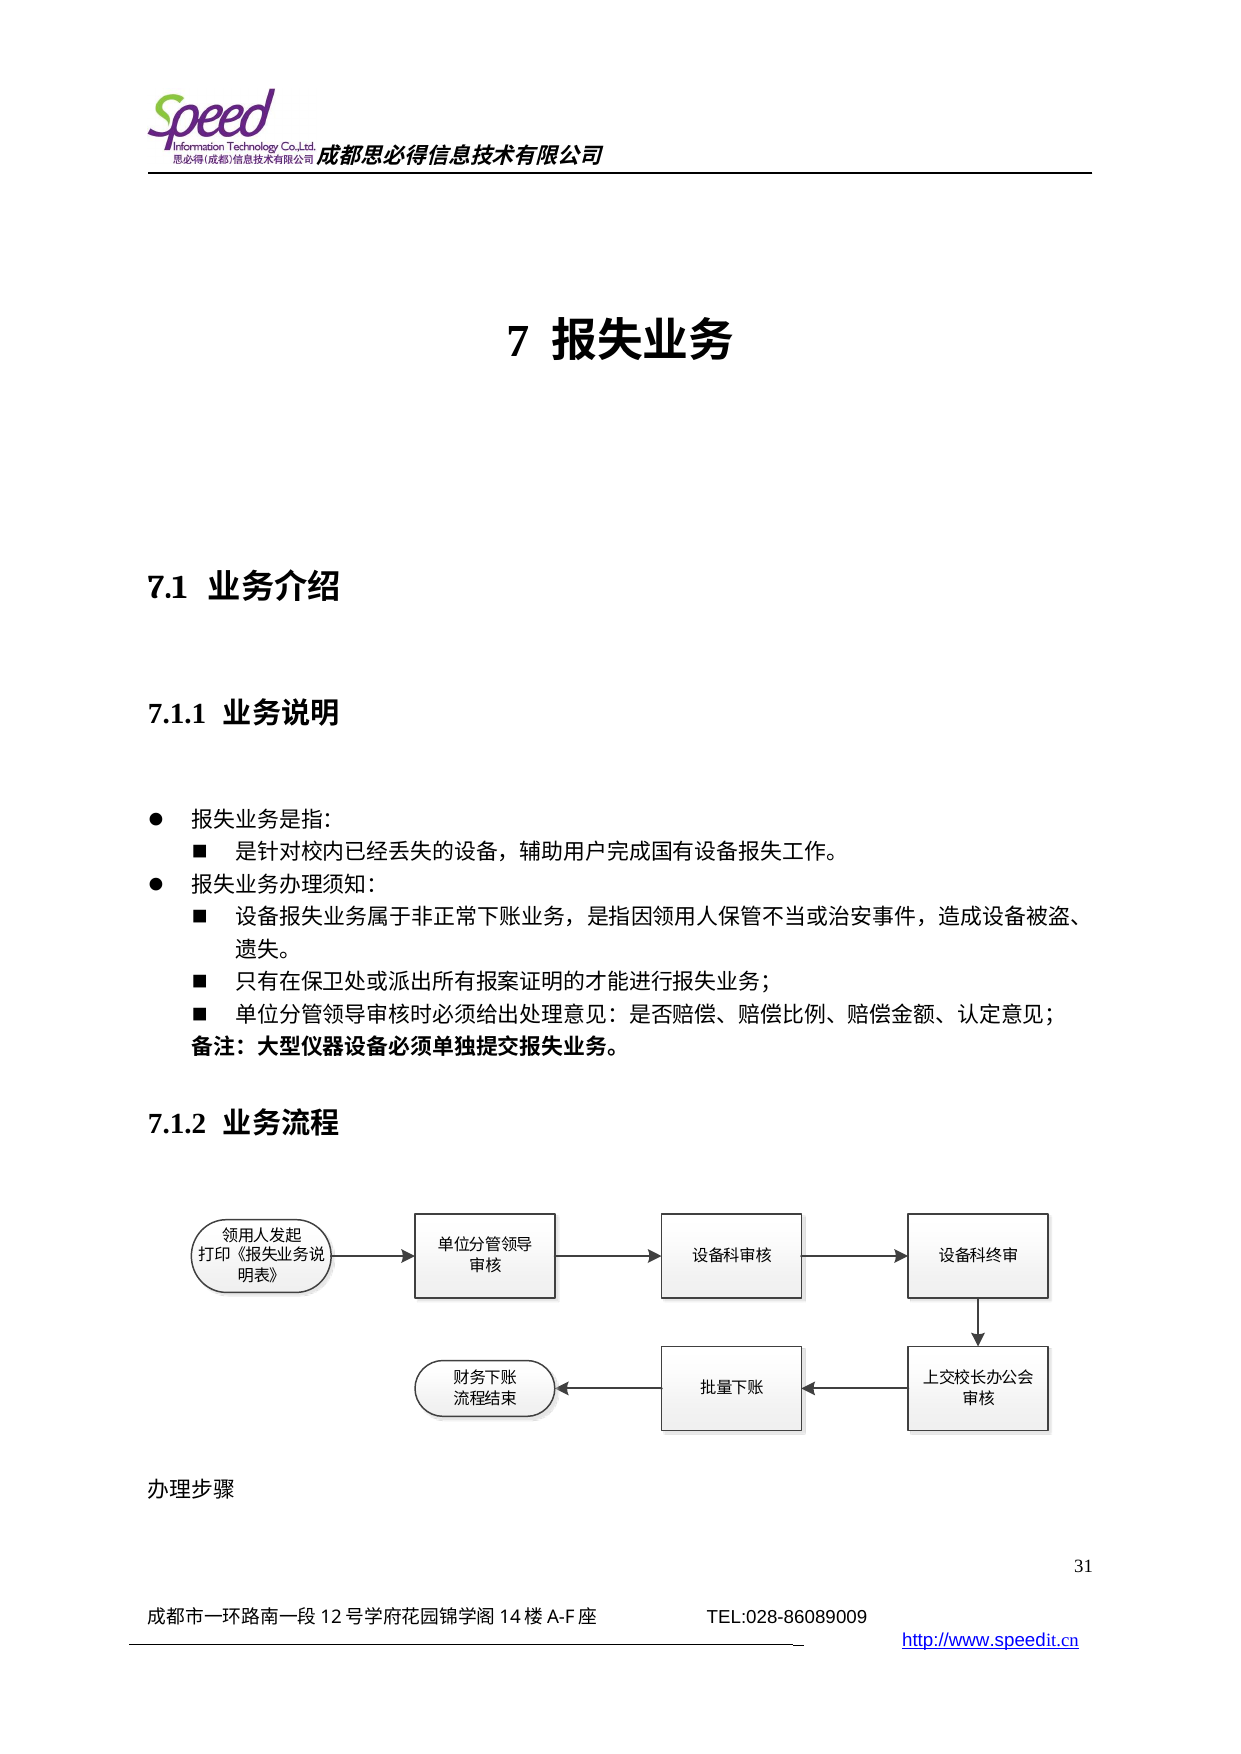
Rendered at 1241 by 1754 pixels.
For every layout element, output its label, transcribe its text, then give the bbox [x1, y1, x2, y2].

list 是针对校内已经丢失的设备，辅助用户完成国有设备报失工作。 [191, 834, 1092, 866]
list 只有在保卫处或派出所有报案证明的才能进行报失业务； [191, 964, 1092, 996]
subtitle 报失业务 [148, 288, 1092, 386]
text 办理步骤 [148, 1471, 1092, 1504]
subtitle 业务介绍 [148, 551, 1092, 616]
list 报失业务办理须知： [148, 866, 1092, 899]
subtitle 业务流程 [148, 1088, 1092, 1153]
list 单位分管领导审核时必须给出处理意见：是否赔偿、赔偿比例、赔偿金额、认定意见； [191, 996, 1092, 1029]
text 备注：大型仪器设备必须单独提交报失业务。 [191, 1029, 1092, 1061]
picture [147, 88, 317, 164]
list 设备报失业务属于非正常下账业务，是指因领用人保管不当或治安事件，造成设备被盗、遗失。 [191, 899, 1092, 964]
list 报失业务是指： [148, 801, 1092, 834]
subtitle 业务说明 [148, 678, 1092, 743]
